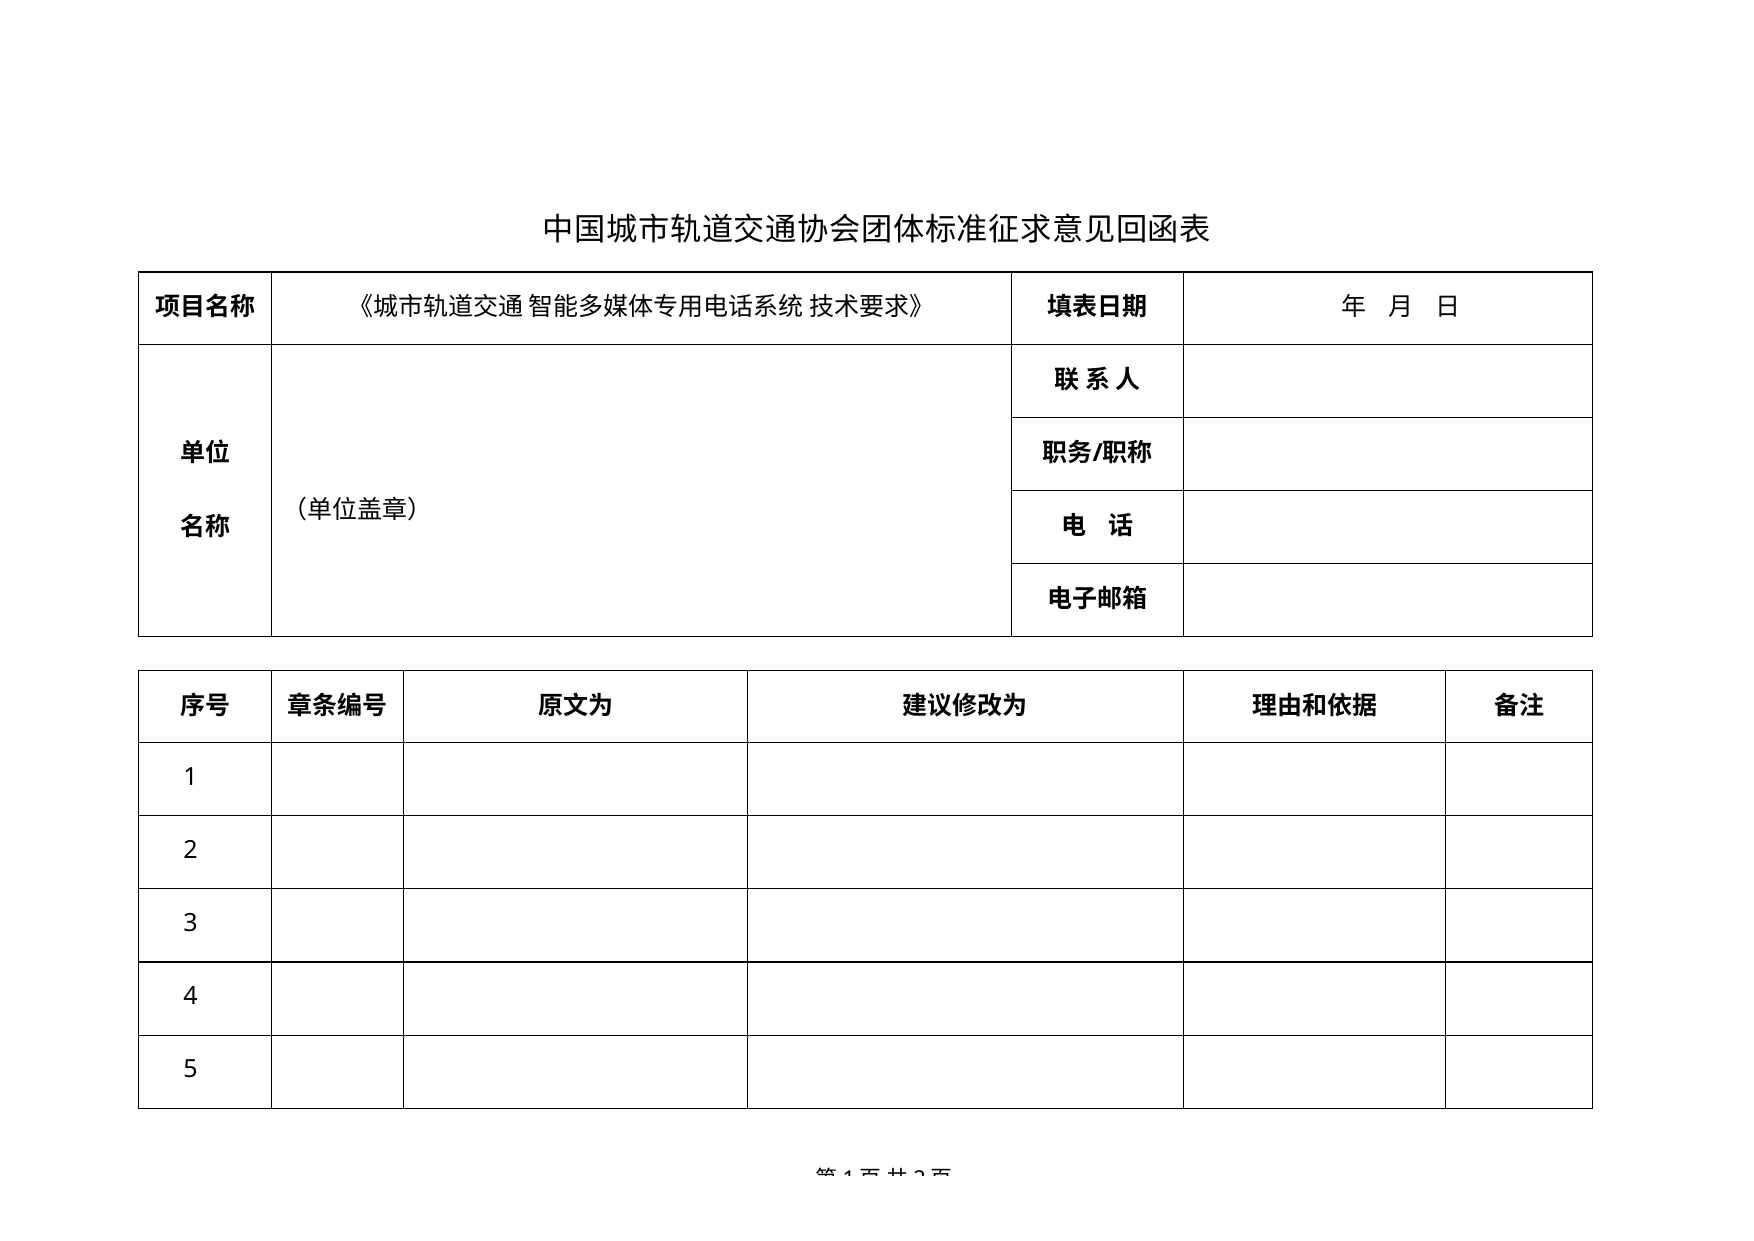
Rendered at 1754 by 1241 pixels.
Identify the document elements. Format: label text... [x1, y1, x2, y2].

table_cell [272, 889, 403, 961]
table_cell [1184, 564, 1592, 636]
table_cell [404, 889, 747, 961]
table_cell [404, 1036, 747, 1108]
table_header 序号 [139, 671, 271, 742]
table_header 《城市轨道交通 智能多媒体专用电话系统 技术要求》 [272, 273, 1011, 344]
table_cell [272, 743, 403, 815]
table_cell [1446, 743, 1592, 815]
table_cell 电子邮箱 [1012, 564, 1183, 636]
table_cell 联 系 人 [1012, 345, 1183, 417]
table_cell [748, 1036, 1183, 1108]
table_cell [1184, 345, 1592, 417]
table_cell [1184, 963, 1445, 1034]
table_header 项目名称 [139, 273, 271, 344]
table_header 理由和依据 [1184, 671, 1445, 742]
table_cell [272, 1036, 403, 1108]
table_cell [1184, 816, 1445, 888]
table_cell [748, 816, 1183, 888]
table_cell [748, 963, 1183, 1034]
table_cell [748, 889, 1183, 961]
table_header 原文为 [404, 671, 747, 742]
table_cell [272, 816, 403, 888]
table_cell [139, 816, 271, 888]
table_cell [404, 816, 747, 888]
table_cell [1184, 418, 1592, 490]
table_cell [404, 963, 747, 1034]
table_cell [1184, 1036, 1445, 1108]
table_cell [1446, 1036, 1592, 1108]
table_cell [139, 889, 271, 961]
table_cell （单位盖章） [272, 345, 1011, 636]
table_header 填表日期 [1012, 273, 1183, 344]
text 中国城市轨道交通协会团体标准征求意见回函表 [150, 194, 1604, 259]
table_cell [272, 963, 403, 1034]
table_cell [139, 743, 271, 815]
table_cell [1184, 889, 1445, 961]
table_cell 单位 名称 [139, 345, 271, 636]
table_cell [1446, 963, 1592, 1034]
table_header 章条编号 [272, 671, 403, 742]
table_cell [1184, 491, 1592, 563]
table_cell 职务/职称 [1012, 418, 1183, 490]
table_cell 电 话 [1012, 491, 1183, 563]
table_cell [139, 963, 271, 1034]
table_header 年 月 日 [1184, 273, 1592, 344]
table_cell [404, 743, 747, 815]
table_header 建议修改为 [748, 671, 1183, 742]
table_header 备注 [1446, 671, 1592, 742]
table_cell [1184, 743, 1445, 815]
table_cell [748, 743, 1183, 815]
table_cell [1446, 889, 1592, 961]
table_cell [139, 1036, 271, 1108]
table_cell [1446, 816, 1592, 888]
